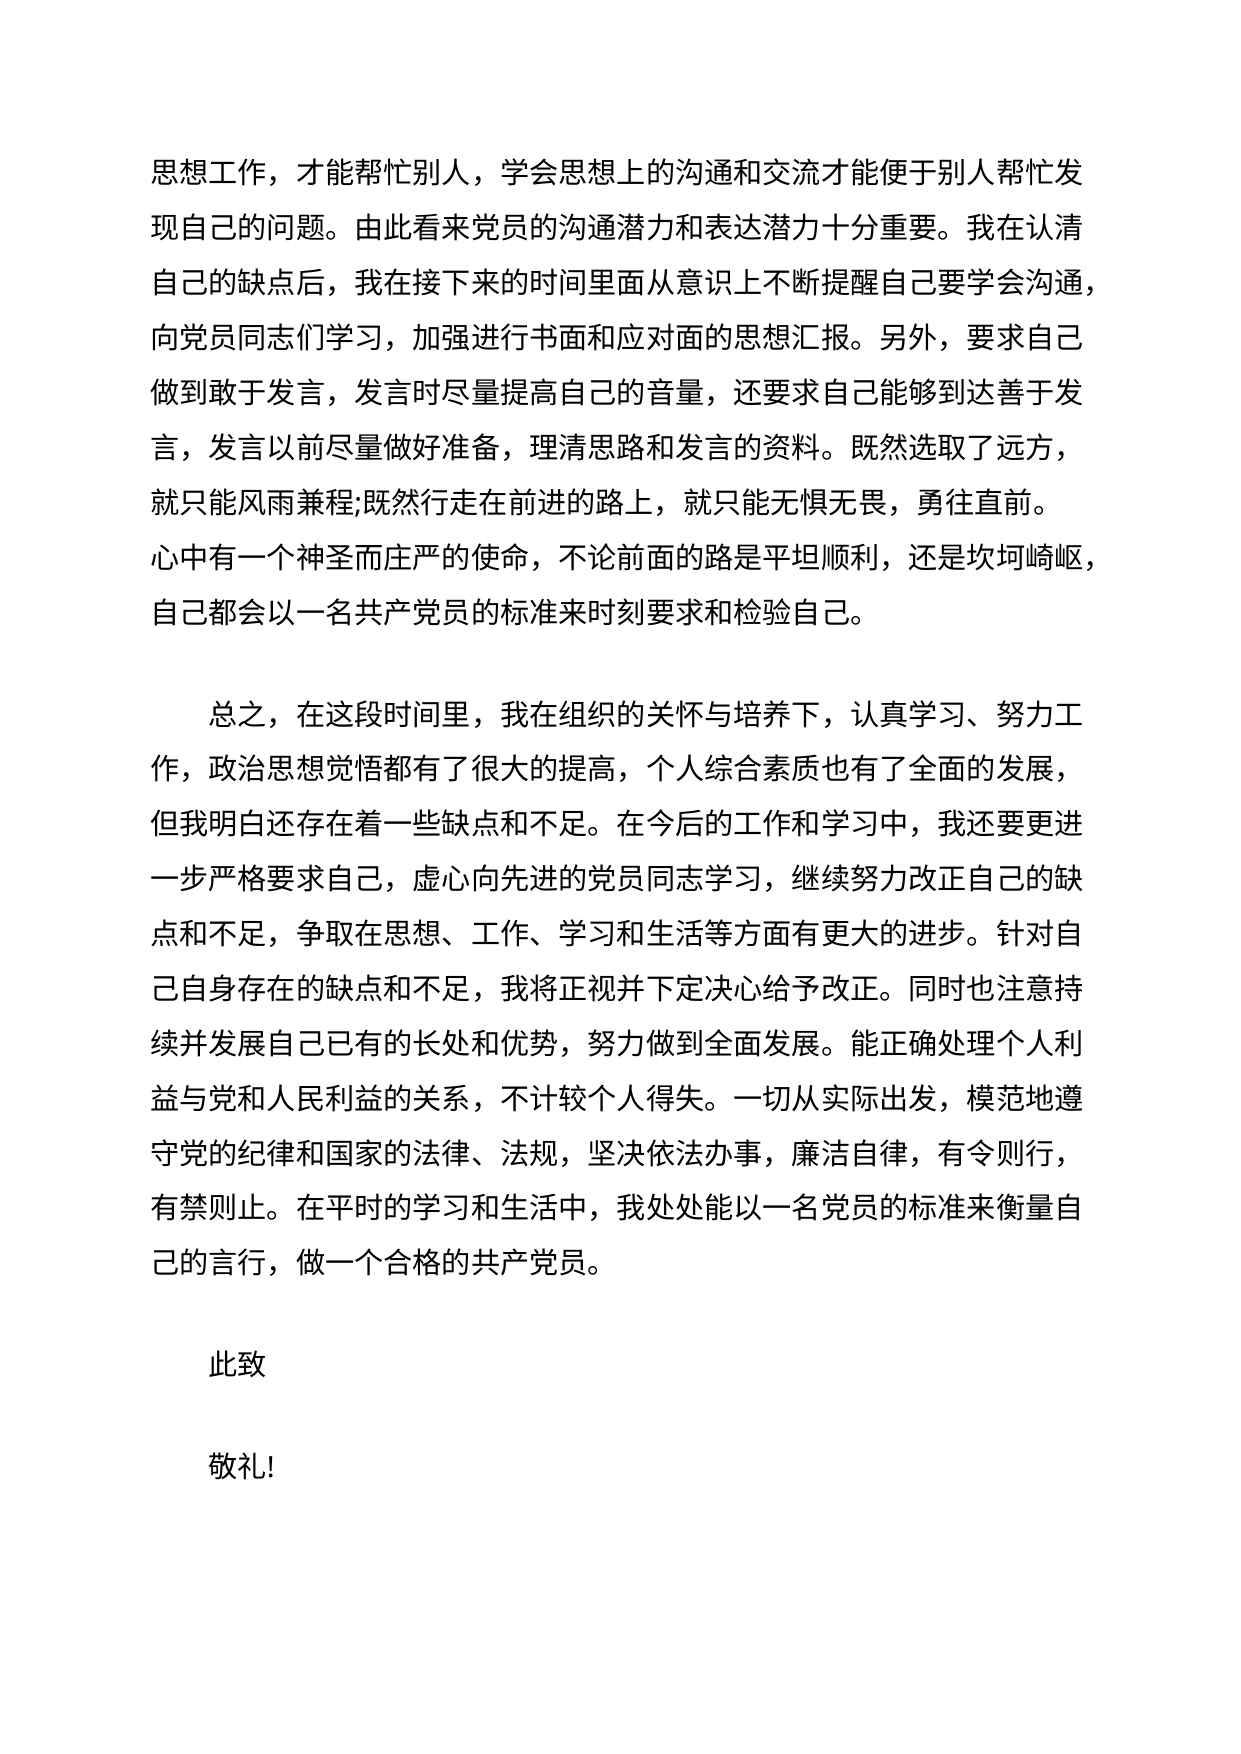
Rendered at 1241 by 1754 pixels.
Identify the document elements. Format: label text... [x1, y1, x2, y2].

text 此致 [150, 1342, 1090, 1384]
text 总之，在这段时间里，我在组织的关怀与培养下，认真学习、努力工作，政治思想觉悟都有了很大的提高，个人综合素质也有了全面的发展，但我明白还存在着一些缺点和不足。在今后的工作和学习中，我还要更进一步严格要求自己，虚心向先进的党员同志学习，继续努力改正自己的缺点和不足，争取在思想、工作、学习和生活等方面有更大的进步。针对自己自身存在的缺点和不足，我将正视并下定决心给予改正。同时也注意持续并发展自己已有的长处和优势，努力做到全面发展。能正确处理个人利益与党和人民利益的关系，不计较个人得失。一切从实际出发，模范地遵守党的纪律和国家的法律、法规，坚决依法办事，廉洁自律，有令则行，有禁则止。在平时的学习和生活中，我处处能以一名党员的标准来衡量自己的言行，做一个合格的共产党员。 [150, 691, 1090, 1282]
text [150, 150, 1090, 632]
text 敬礼! [150, 1443, 1090, 1486]
